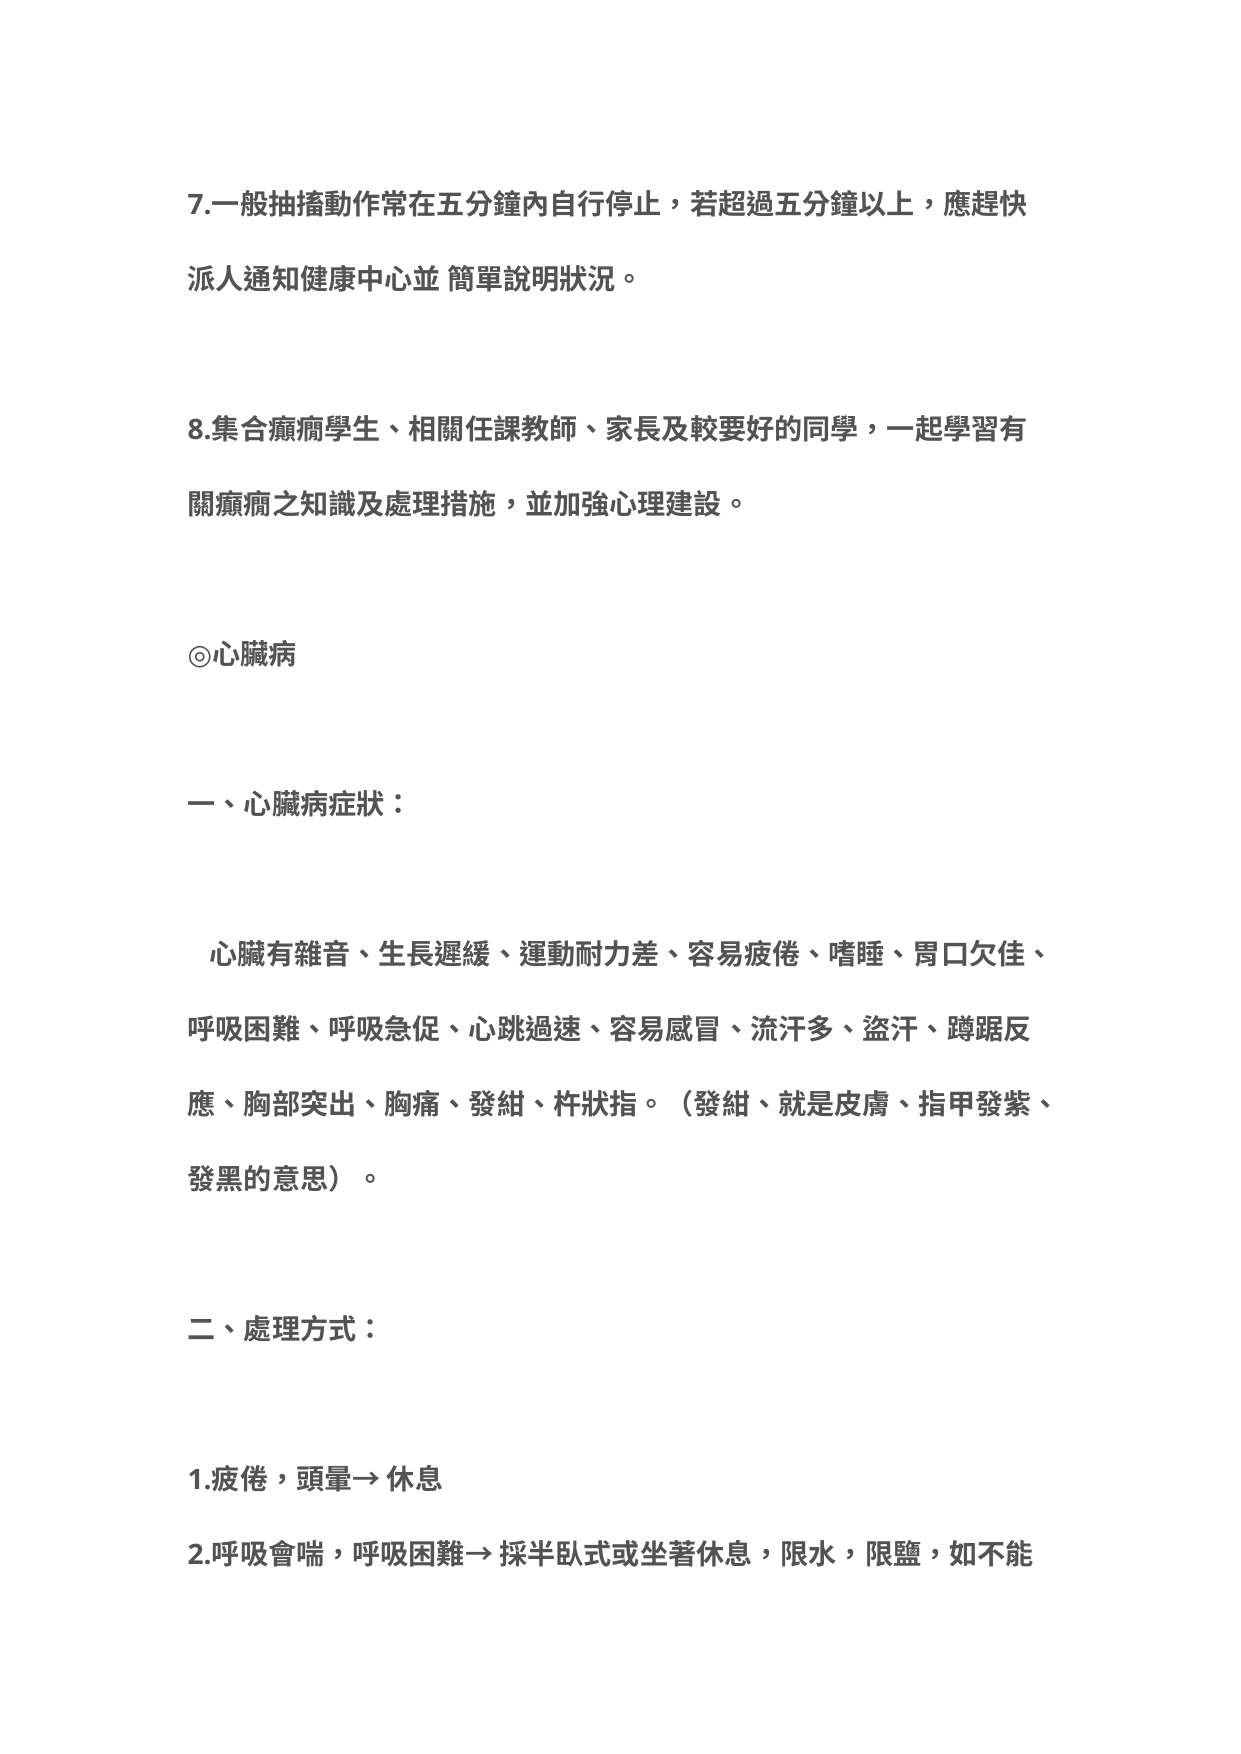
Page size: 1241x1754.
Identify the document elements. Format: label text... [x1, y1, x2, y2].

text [187, 1514, 1053, 1589]
text 一、心臟病症狀： [187, 764, 1053, 839]
text 心臟有雜音、生長遲緩、運動耐力差、容易疲倦、嗜睡、胃口欠佳、呼吸困難、呼吸急促、心跳過速、容易感冒、流汗多、盜汗、蹲踞反應、胸部突出、胸痛、發紺、杵狀指。（發紺、就是皮膚、指甲發紫、發黑的意思）。 [187, 914, 1053, 1214]
text 二、處理方式： [187, 1289, 1053, 1364]
text 7.一般抽搐動作常在五分鐘內自行停止，若超過五分鐘以上，應趕快派人通知健康中心並 簡單說明狀況。 [187, 164, 1053, 314]
text 1.疲倦，頭暈→ 休息 [187, 1439, 1053, 1514]
text ◎心臟病 [187, 614, 1053, 689]
text 8.集合癲癇學生、相關任課教師、家長及較要好的同學，一起學習有關癲癇之知識及處理措施，並加強心理建設。 [187, 389, 1053, 539]
